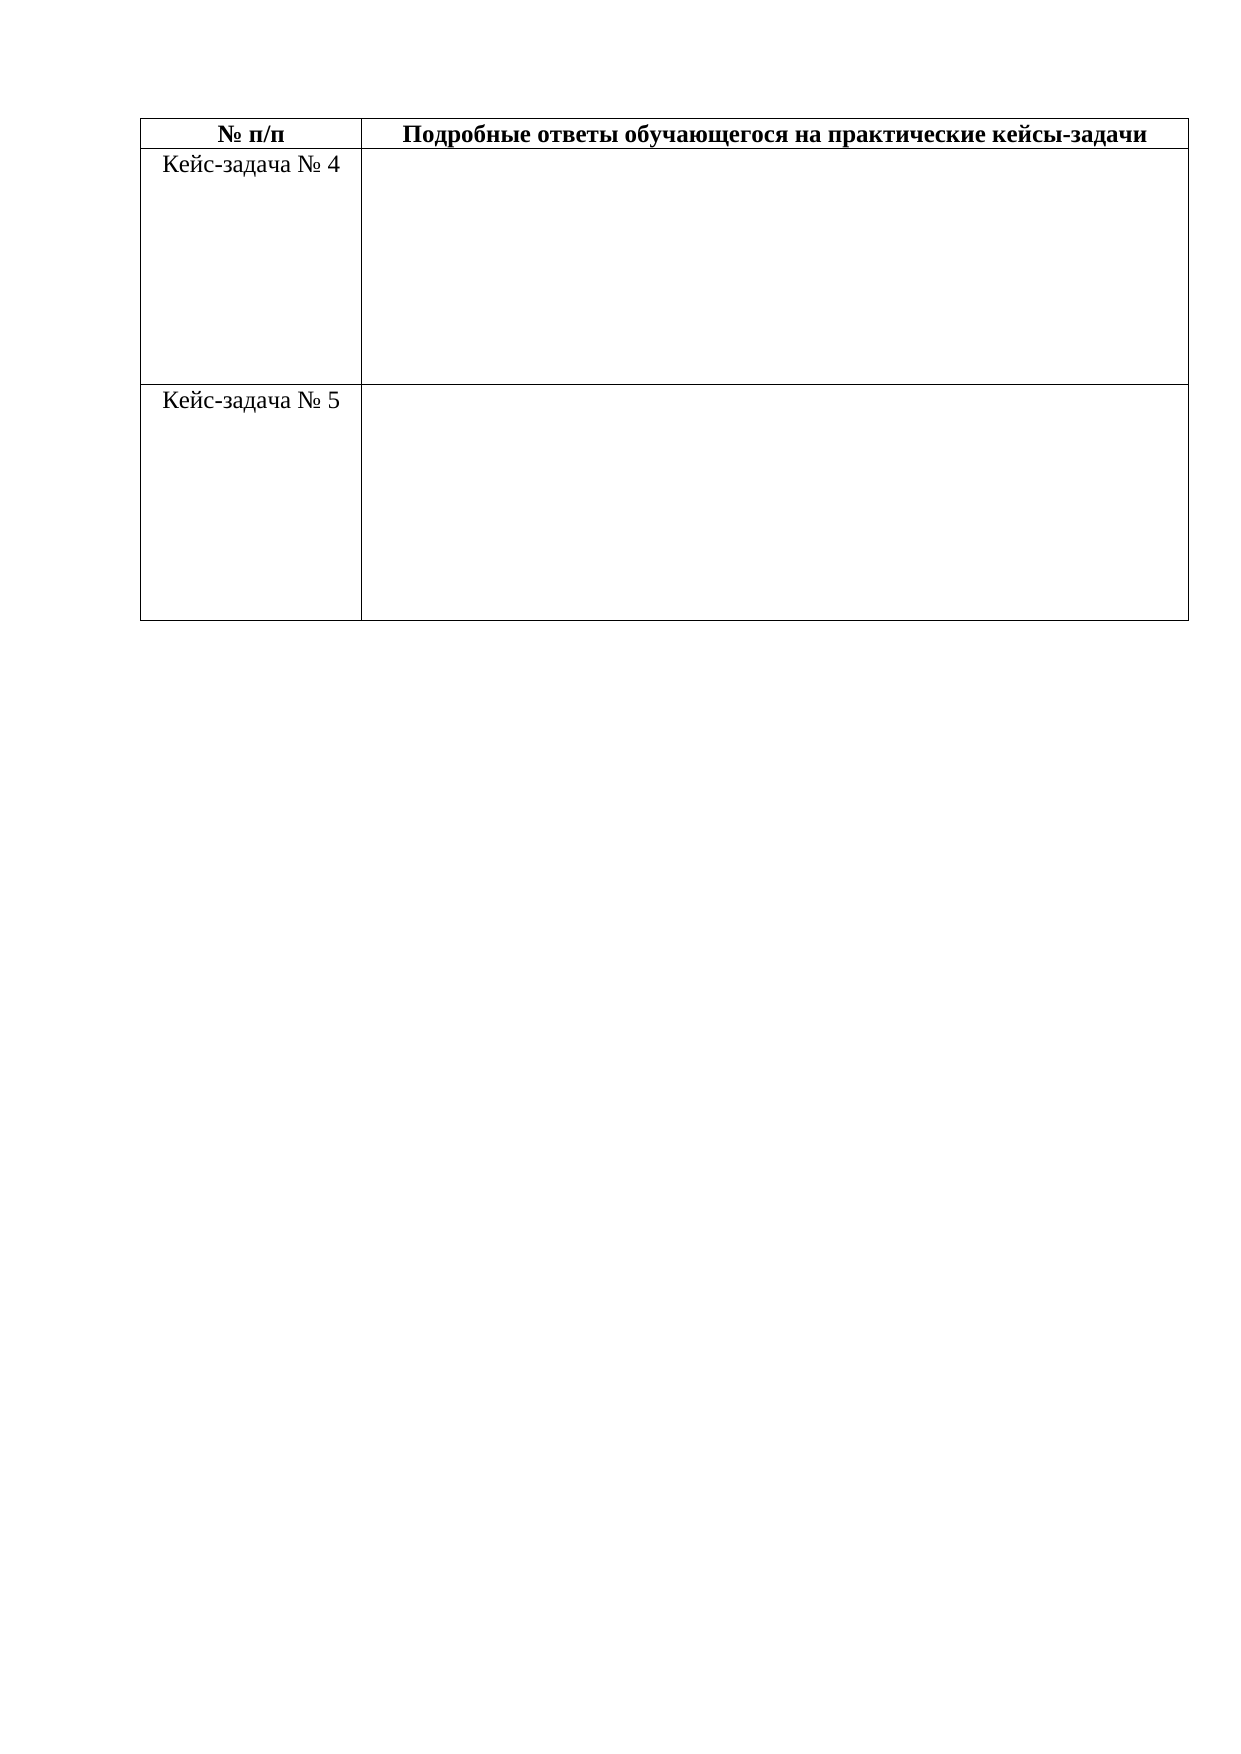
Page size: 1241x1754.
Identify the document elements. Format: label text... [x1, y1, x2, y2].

table_header № п/п [141, 119, 361, 148]
table_cell [362, 149, 1188, 384]
table_cell [362, 385, 1188, 620]
table_cell Кейс-задача № 4 [141, 149, 361, 384]
table_cell Кейс-задача № 5 [141, 385, 361, 620]
table_header Подробные ответы обучающегося на практические кейсы-задачи [362, 119, 1188, 148]
